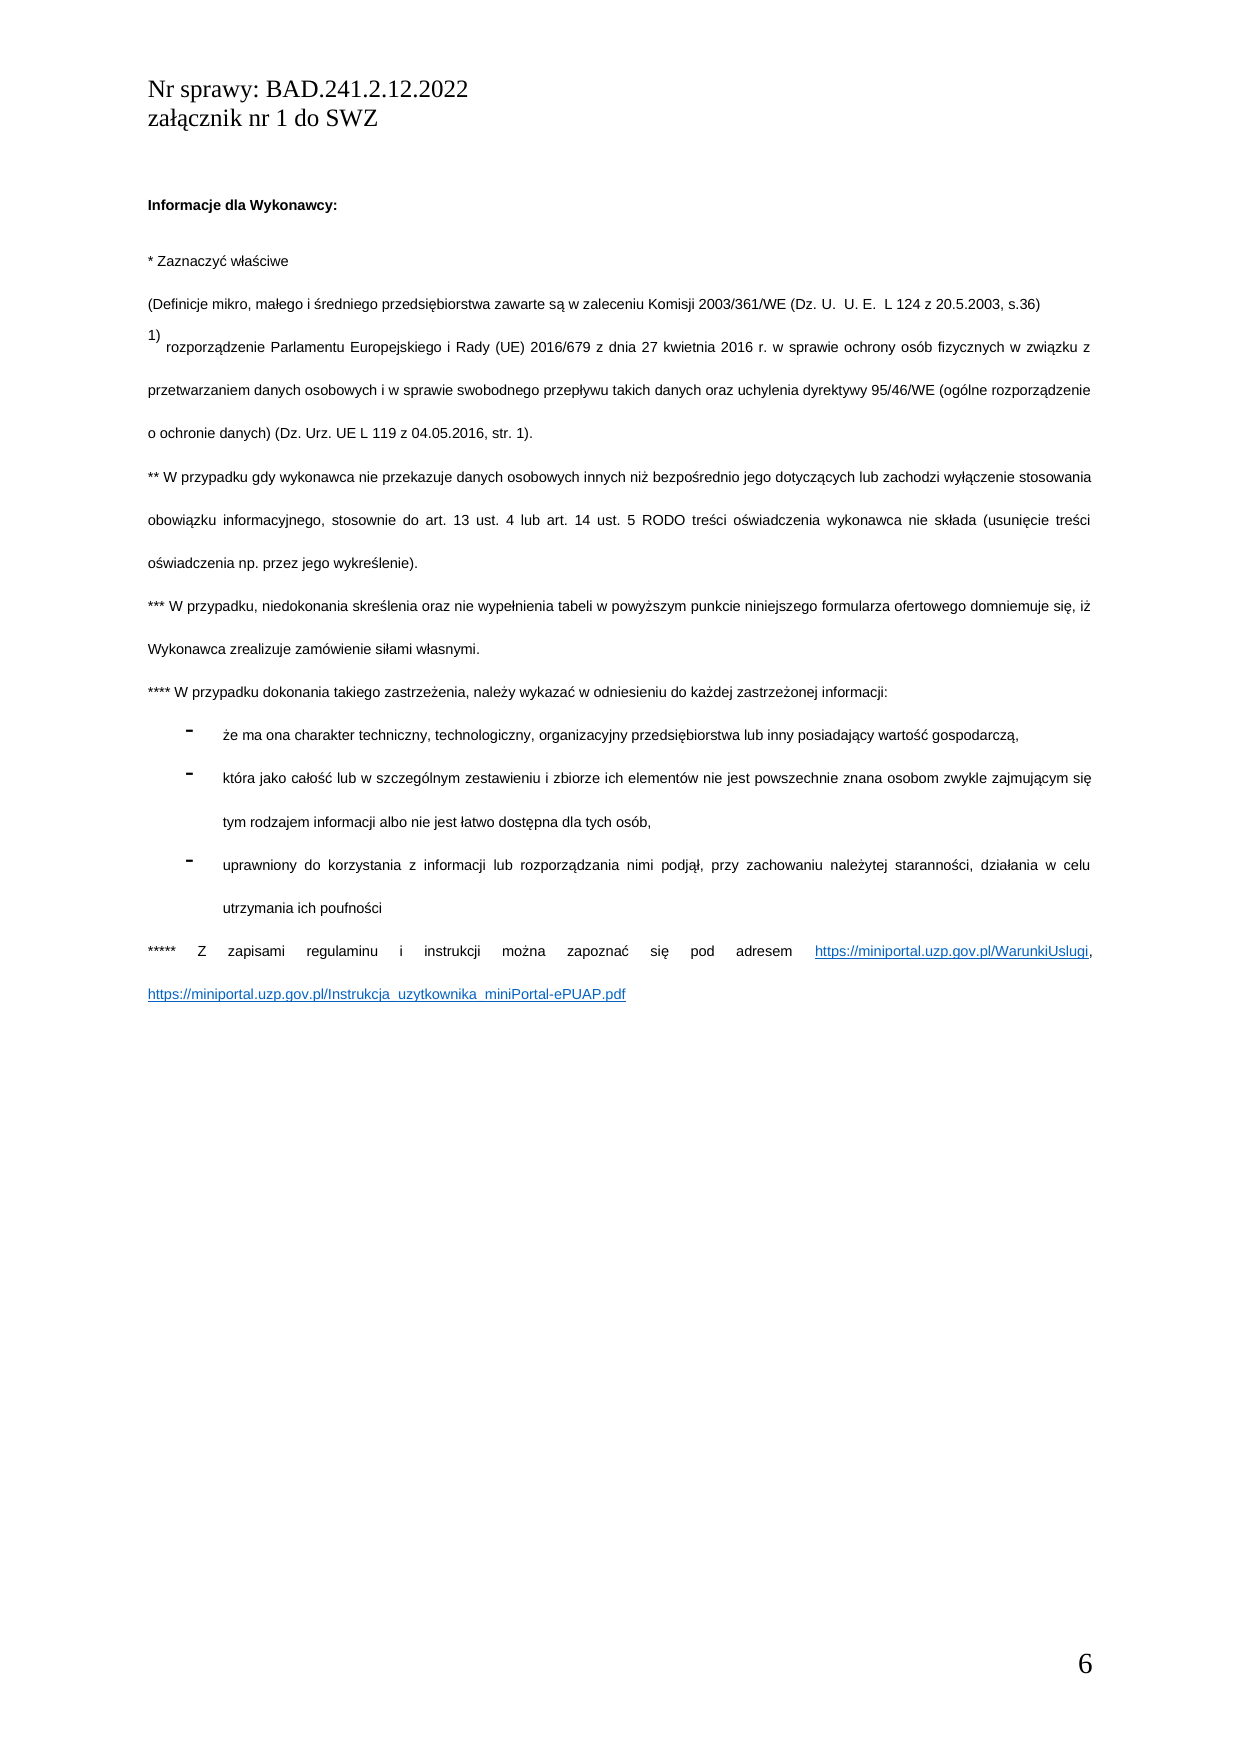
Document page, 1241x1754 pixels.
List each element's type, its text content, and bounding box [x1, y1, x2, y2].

text *** W przypadku, niedokonania skreślenia oraz nie wypełnienia tabeli w powyższym punkcie niniejszego formularza ofertowego domniemuje się, iż Wykonawca zrealizuje zamówienie siłami własnymi. [148, 586, 1092, 658]
text (Definicje mikro, małego i średniego przedsiębiorstwa zawarte są w zaleceniu Komisji 2003/361/WE (Dz. U. U. E. L 124 z 20.5.2003, s.36) [148, 284, 1092, 313]
list że ma ona charakter techniczny, technologiczny, organizacyjny przedsiębiorstwa lub inny posiadający wartość gospodarczą, [185, 715, 1092, 744]
text Informacje dla Wykonawcy: [148, 185, 1092, 214]
text * Zaznaczyć właściwe [148, 241, 1092, 269]
text ** W przypadku gdy wykonawca nie przekazuje danych osobowych innych niż bezpośrednio jego dotyczących lub zachodzi wyłączenie stosowania obowiązku informacyjnego, stosownie do art. 13 ust. 4 lub art. 14 ust. 5 RODO treści oświadczenia wykonawca nie składa (usunięcie treści oświadczenia np. przez jego wykreślenie). [148, 456, 1092, 571]
list która jako całość lub w szczególnym zestawieniu i zbiorze ich elementów nie jest powszechnie znana osobom zwykle zajmującym się tym rodzajem informacji albo nie jest łatwo dostępna dla tych osób, [185, 758, 1092, 830]
text 1) rozporządzenie Parlamentu Europejskiego i Rady (UE) 2016/679 z dnia 27 kwietnia 2016 r. w sprawie ochrony osób fizycznych w związku z przetwarzaniem danych osobowych i w sprawie swobodnego przepływu takich danych oraz uchylenia dyrektywy 95/46/WE (ogólne rozporządzenie o ochronie danych) (Dz. Urz. UE L 119 z 04.05.2016, str. 1). [148, 327, 1092, 442]
text ***** Z zapisami regulaminu i instrukcji można zapoznać się pod adresem https://miniportal.uzp.gov.pl/WarunkiUslugi, https://miniportal.uzp.gov.pl/Instrukcja_uzytkownika_miniPortal-ePUAP.pdf [148, 931, 1092, 1003]
list uprawniony do korzystania z informacji lub rozporządzania nimi podjął, przy zachowaniu należytej staranności, działania w celu utrzymania ich poufności [185, 845, 1092, 917]
text **** W przypadku dokonania takiego zastrzeżenia, należy wykazać w odniesieniu do każdej zastrzeżonej informacji: [148, 672, 1092, 701]
